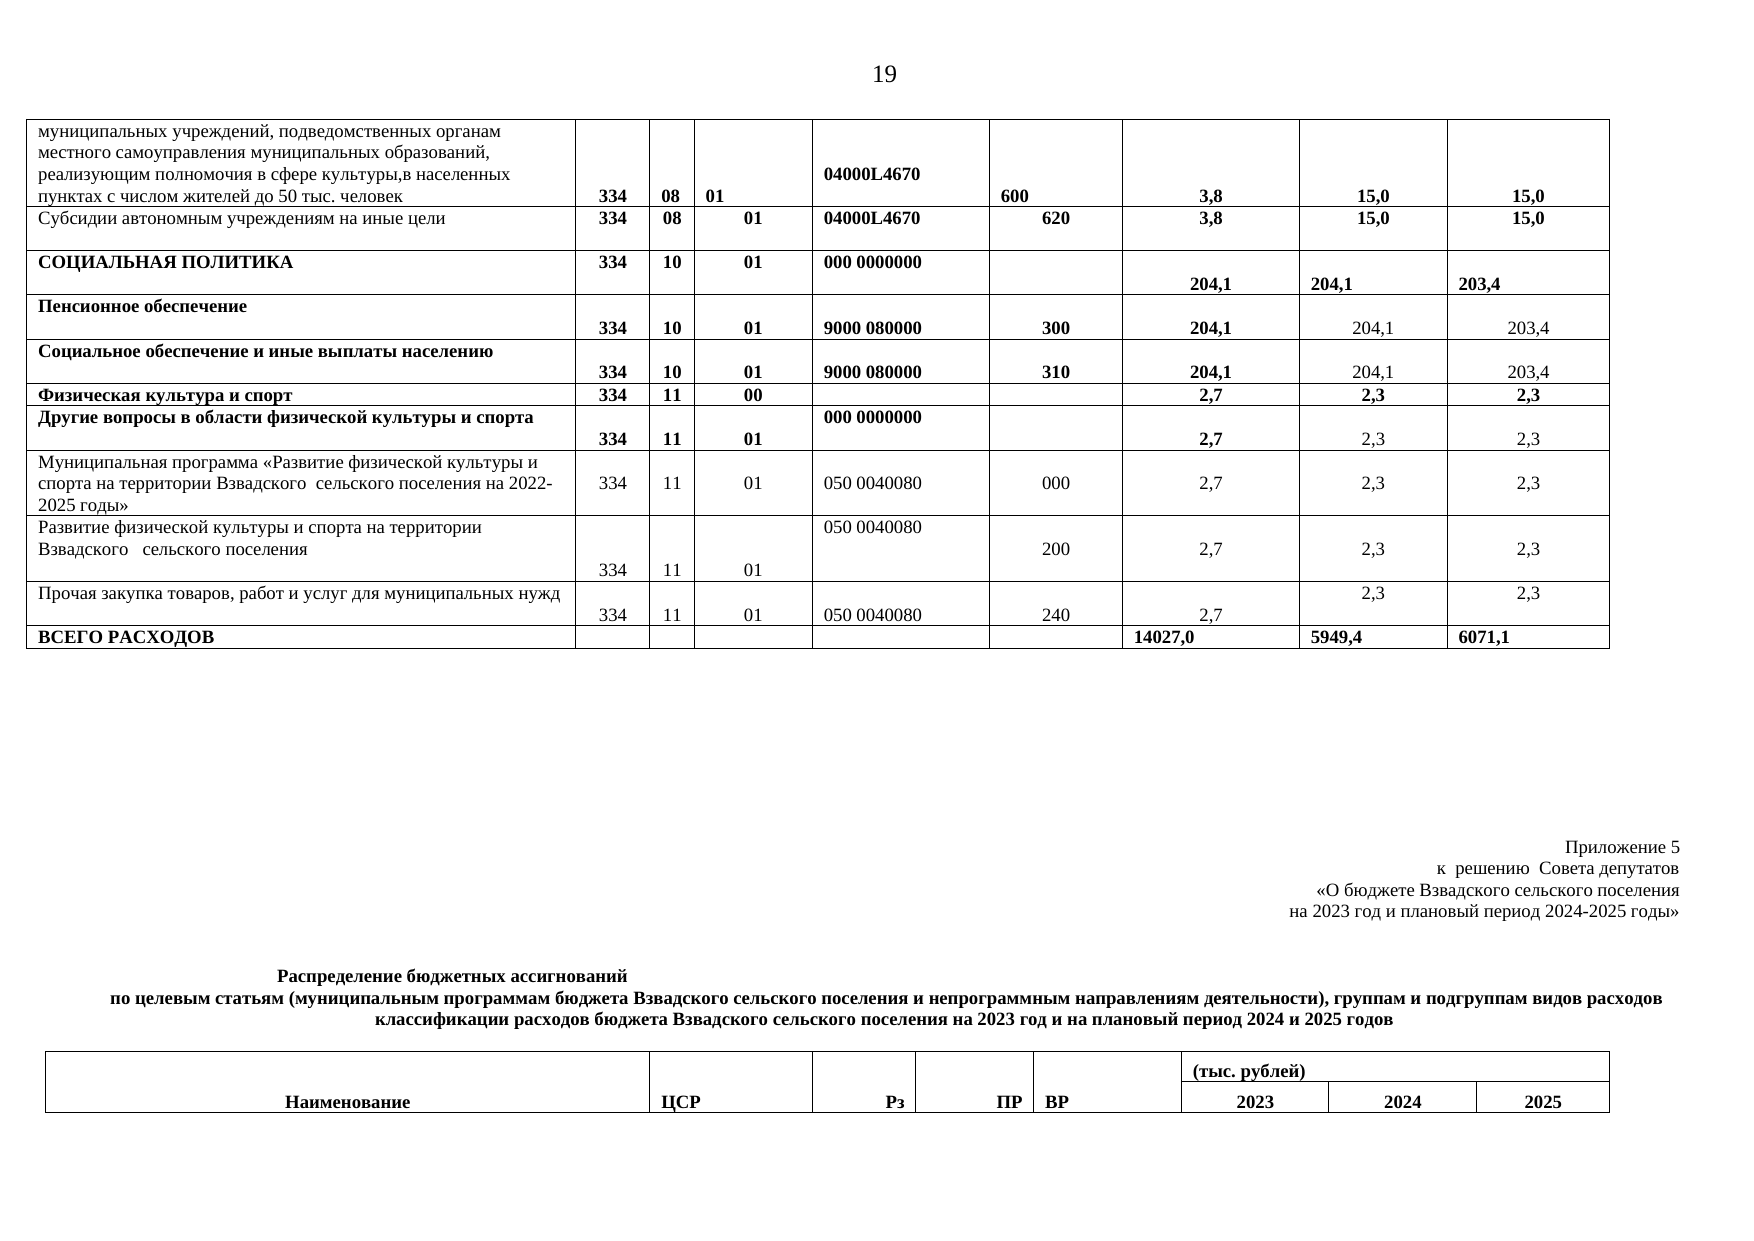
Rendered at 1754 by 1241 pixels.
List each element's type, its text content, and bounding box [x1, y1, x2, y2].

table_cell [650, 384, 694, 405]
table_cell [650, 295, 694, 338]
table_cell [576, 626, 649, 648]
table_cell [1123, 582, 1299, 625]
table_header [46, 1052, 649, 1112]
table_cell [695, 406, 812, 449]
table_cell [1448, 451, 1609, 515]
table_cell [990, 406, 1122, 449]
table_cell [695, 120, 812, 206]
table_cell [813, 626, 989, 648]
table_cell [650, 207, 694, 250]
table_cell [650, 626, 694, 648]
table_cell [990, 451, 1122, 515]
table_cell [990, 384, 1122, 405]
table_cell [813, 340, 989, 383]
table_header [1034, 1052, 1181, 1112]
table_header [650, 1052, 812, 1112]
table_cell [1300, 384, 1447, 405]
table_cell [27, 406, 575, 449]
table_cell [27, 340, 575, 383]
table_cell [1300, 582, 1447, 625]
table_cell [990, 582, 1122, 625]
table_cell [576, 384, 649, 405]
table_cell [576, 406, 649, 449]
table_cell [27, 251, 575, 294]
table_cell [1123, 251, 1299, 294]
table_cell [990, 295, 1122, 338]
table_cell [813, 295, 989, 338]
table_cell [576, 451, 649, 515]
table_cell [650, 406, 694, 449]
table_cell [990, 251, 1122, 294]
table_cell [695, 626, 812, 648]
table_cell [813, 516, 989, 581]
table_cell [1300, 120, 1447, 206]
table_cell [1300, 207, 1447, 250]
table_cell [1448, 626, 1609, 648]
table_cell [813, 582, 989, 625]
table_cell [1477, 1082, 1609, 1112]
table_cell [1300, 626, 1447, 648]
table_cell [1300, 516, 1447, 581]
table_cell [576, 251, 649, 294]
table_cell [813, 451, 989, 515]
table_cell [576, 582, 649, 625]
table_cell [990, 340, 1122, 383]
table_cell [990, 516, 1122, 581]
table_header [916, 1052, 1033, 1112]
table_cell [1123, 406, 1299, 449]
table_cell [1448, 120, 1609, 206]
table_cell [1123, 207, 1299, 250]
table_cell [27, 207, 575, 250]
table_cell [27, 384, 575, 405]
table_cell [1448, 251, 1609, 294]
text по целевым статьям (муниципальным программам бюджета Взвадского сельского поселения и непрограммным направлениям деятельности), группам и подгруппам видов расходов классификации расходов бюджета Взвадского сельского поселения на 2023 год и на плановый период 2024 и 2025 годов [89, 987, 1680, 1030]
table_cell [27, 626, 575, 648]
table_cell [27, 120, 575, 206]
text на 2023 год и плановый период 2024-2025 годы» [89, 900, 1680, 922]
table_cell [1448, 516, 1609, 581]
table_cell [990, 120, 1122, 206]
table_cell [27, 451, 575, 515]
text «О бюджете Взвадского сельского поселения [89, 879, 1680, 900]
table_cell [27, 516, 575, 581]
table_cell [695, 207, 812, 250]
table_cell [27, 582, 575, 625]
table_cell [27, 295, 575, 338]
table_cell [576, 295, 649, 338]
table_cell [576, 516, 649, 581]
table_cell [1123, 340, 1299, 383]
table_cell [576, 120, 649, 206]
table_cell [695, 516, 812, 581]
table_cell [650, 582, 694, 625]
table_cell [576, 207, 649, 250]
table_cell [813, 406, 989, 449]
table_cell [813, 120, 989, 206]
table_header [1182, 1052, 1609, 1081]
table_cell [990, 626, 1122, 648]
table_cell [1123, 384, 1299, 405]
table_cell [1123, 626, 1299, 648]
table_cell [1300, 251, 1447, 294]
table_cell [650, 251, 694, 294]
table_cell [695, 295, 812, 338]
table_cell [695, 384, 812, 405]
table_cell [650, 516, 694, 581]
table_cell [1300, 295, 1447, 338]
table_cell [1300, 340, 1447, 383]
text Приложение 5 [89, 836, 1680, 857]
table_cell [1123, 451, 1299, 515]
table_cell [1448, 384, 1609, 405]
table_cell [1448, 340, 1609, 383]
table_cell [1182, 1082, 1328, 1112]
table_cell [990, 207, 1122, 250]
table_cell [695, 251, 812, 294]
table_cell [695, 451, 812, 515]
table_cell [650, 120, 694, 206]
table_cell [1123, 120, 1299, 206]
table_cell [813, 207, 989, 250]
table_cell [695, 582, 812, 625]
text Распределение бюджетных ассигнований [89, 965, 1754, 987]
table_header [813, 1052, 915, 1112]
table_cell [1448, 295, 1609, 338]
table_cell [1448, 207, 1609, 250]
text к решению Совета депутатов [89, 857, 1680, 879]
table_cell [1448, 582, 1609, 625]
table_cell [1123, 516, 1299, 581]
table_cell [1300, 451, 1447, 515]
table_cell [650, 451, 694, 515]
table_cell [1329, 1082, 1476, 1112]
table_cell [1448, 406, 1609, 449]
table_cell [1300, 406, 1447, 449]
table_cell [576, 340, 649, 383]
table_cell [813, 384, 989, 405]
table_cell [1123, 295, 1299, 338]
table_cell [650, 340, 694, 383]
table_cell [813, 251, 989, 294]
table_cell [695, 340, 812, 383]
